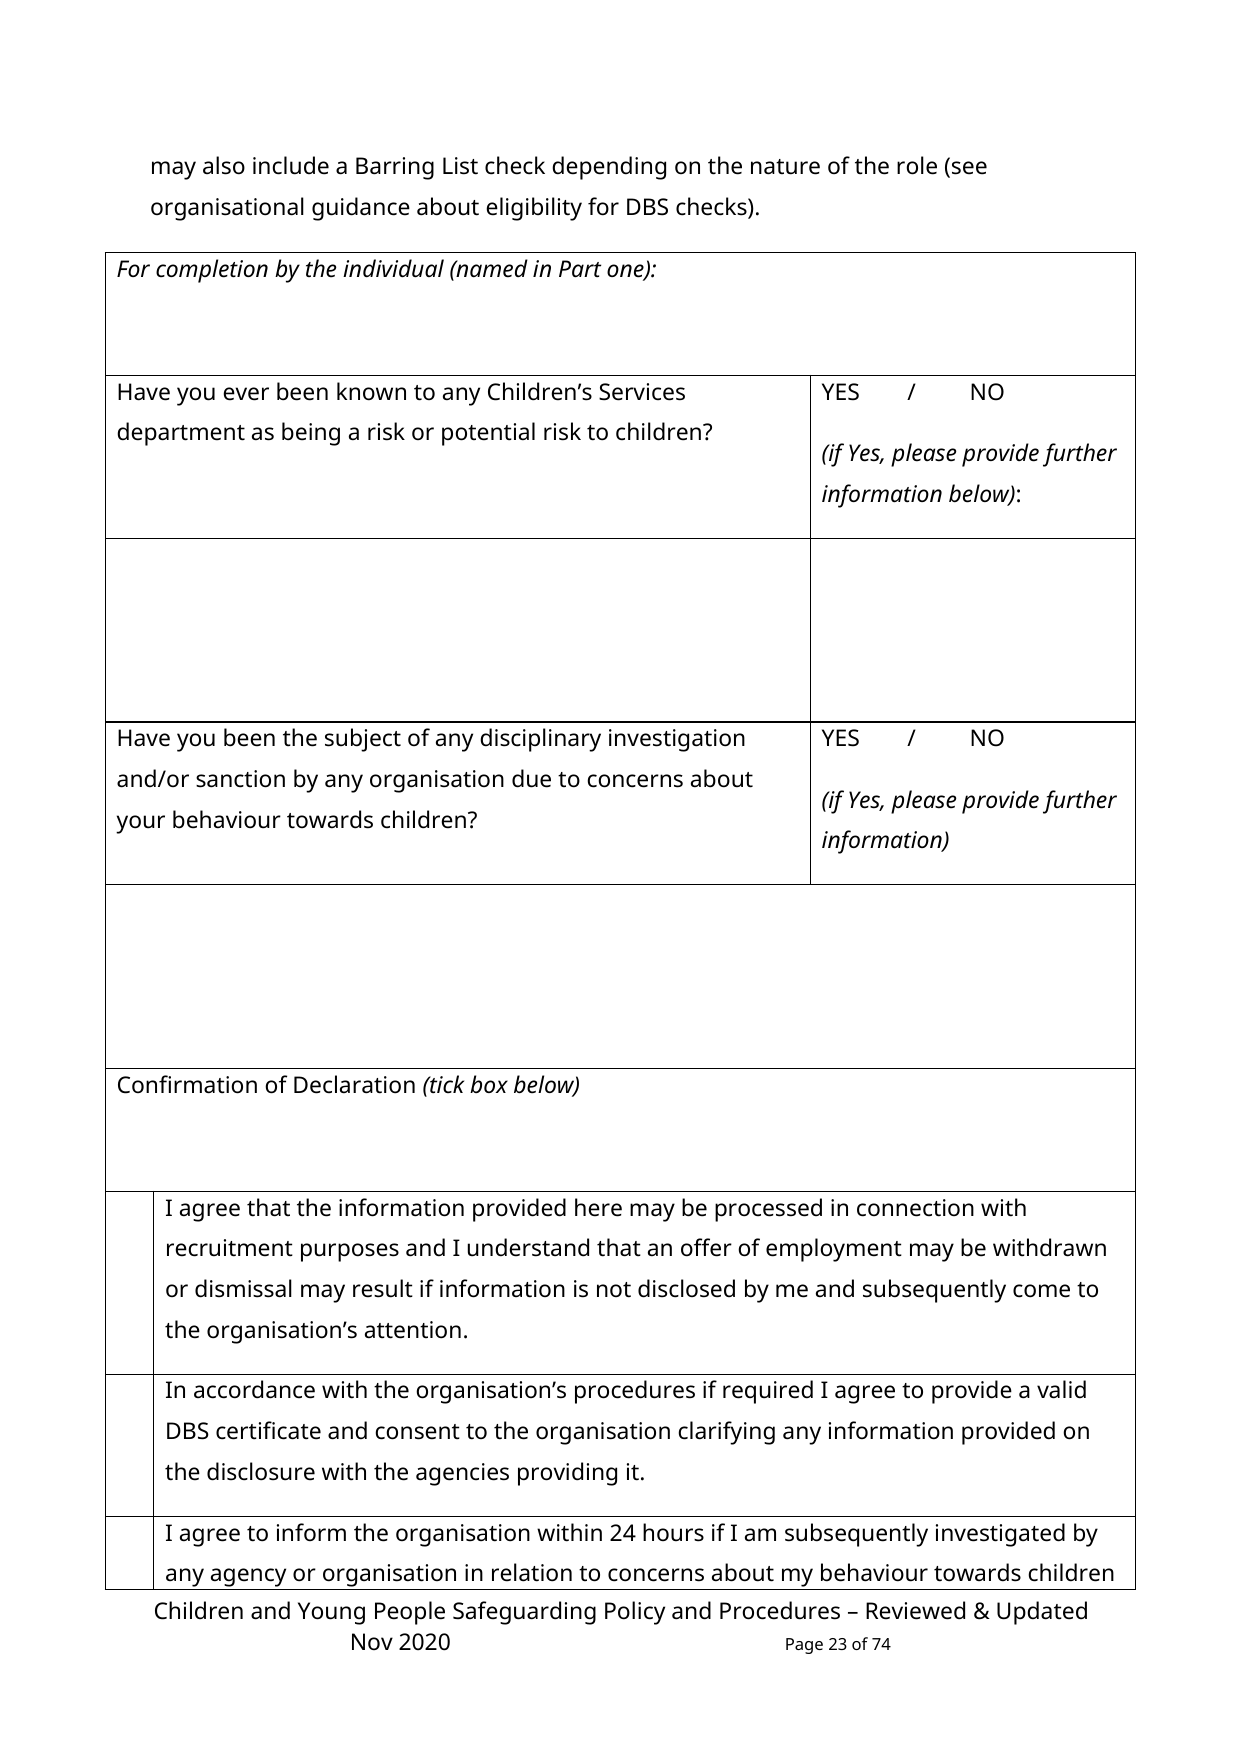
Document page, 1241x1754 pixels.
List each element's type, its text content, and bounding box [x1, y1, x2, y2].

table_cell [106, 1375, 153, 1516]
table_cell Have you ever been known to any Children’s Services department as being a risk or potential risk to children? [106, 376, 810, 537]
table_cell [811, 539, 1135, 721]
table_cell [106, 1192, 153, 1373]
table_cell YES / NO (if Yes, please provide further information below): [811, 376, 1135, 537]
table_cell I agree that the information provided here may be processed in connection with recruitment purposes and I understand that an offer of employment may be withdrawn or dismissal may result if information is not disclosed by me and subsequently come to the organisation’s attention. [154, 1192, 1135, 1373]
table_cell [154, 1517, 1135, 1588]
table_cell [106, 539, 810, 721]
table_cell Have you been the subject of any disciplinary investigation and/or sanction by any organisation due to concerns about your behaviour towards children? [106, 723, 810, 884]
table_cell [106, 885, 1135, 1068]
table_header For completion by the individual (named in Part one): [106, 253, 1135, 374]
table_cell YES / NO (if Yes, please provide further information) [811, 723, 1135, 884]
table_cell [106, 1517, 153, 1588]
table_cell Confirmation of Declaration (tick box below) [106, 1069, 1135, 1191]
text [150, 150, 1090, 222]
table_cell In accordance with the organisation’s procedures if required I agree to provide a valid DBS certificate and consent to the organisation clarifying any information provided on the disclosure with the agencies providing it. [154, 1375, 1135, 1516]
